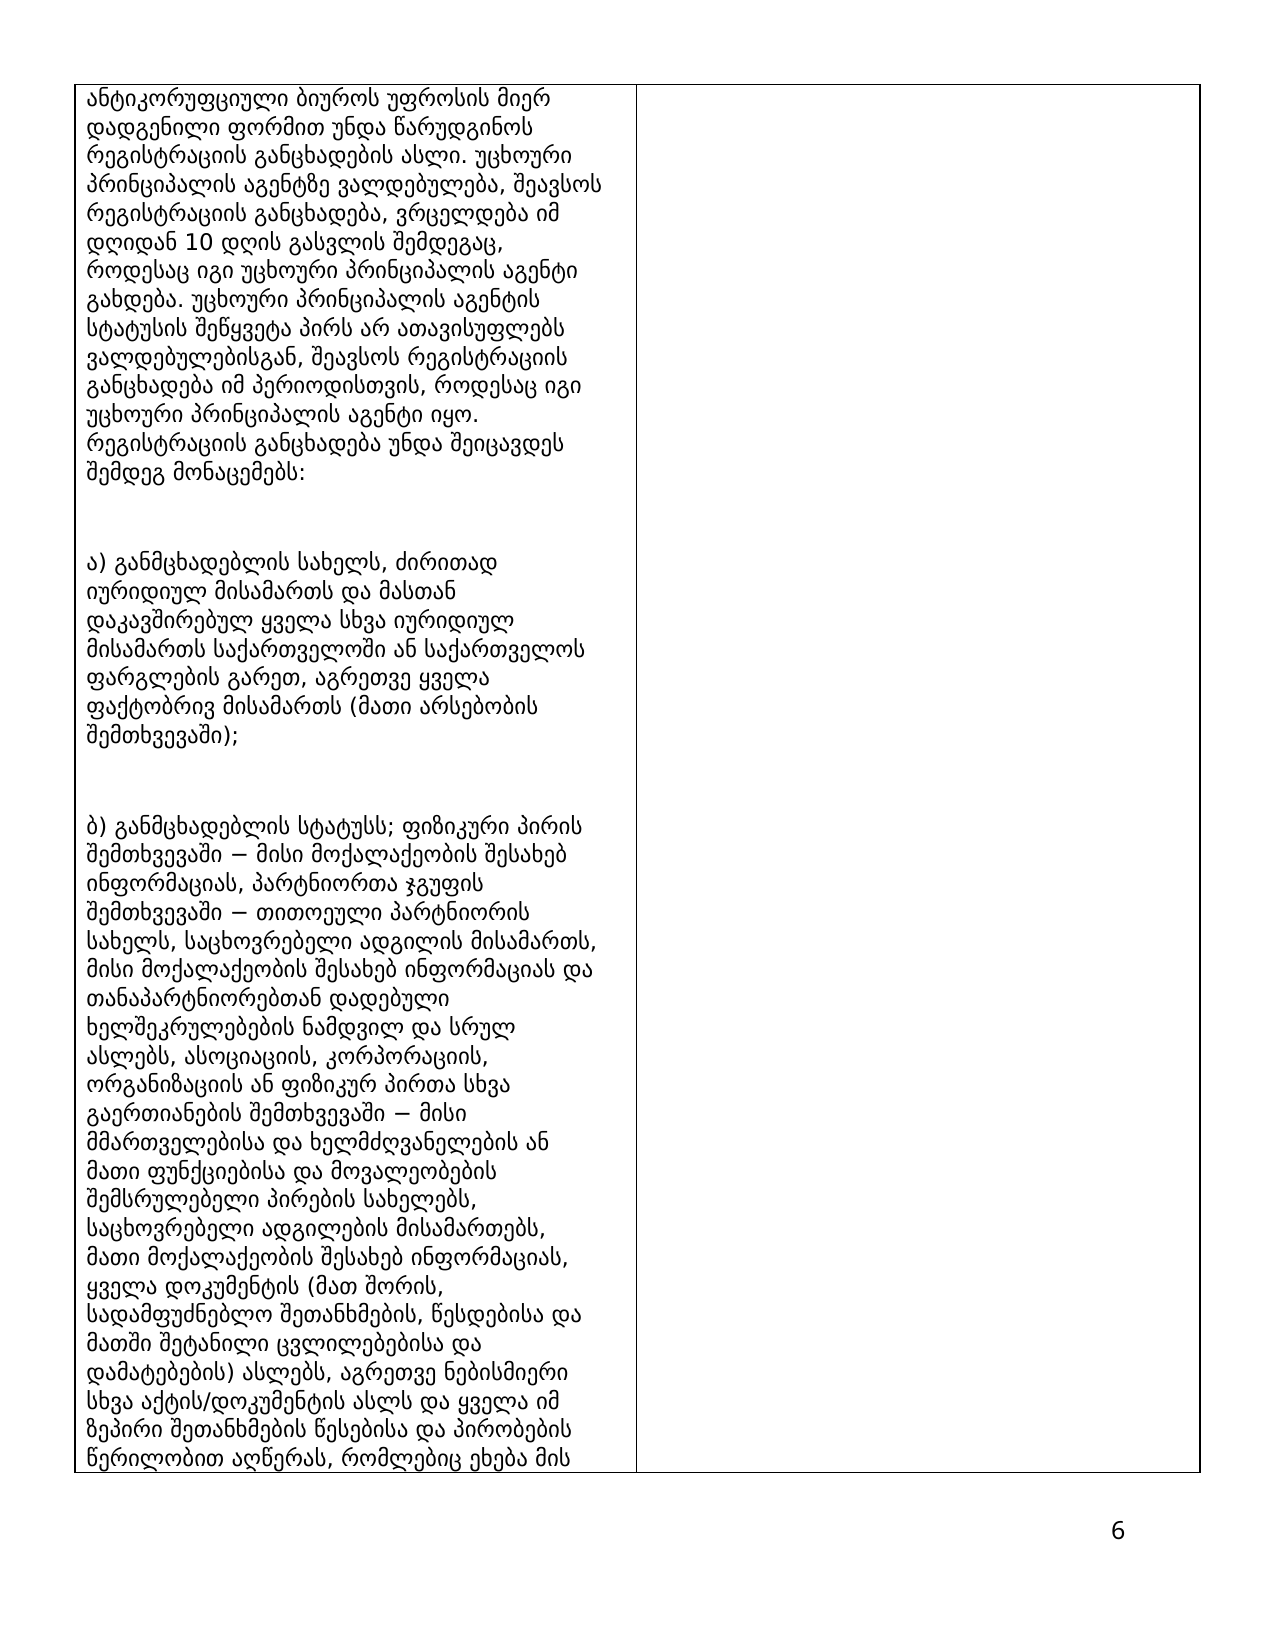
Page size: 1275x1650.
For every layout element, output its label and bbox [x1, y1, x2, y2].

table_cell [76, 85, 636, 1472]
table_cell [637, 85, 1199, 1472]
